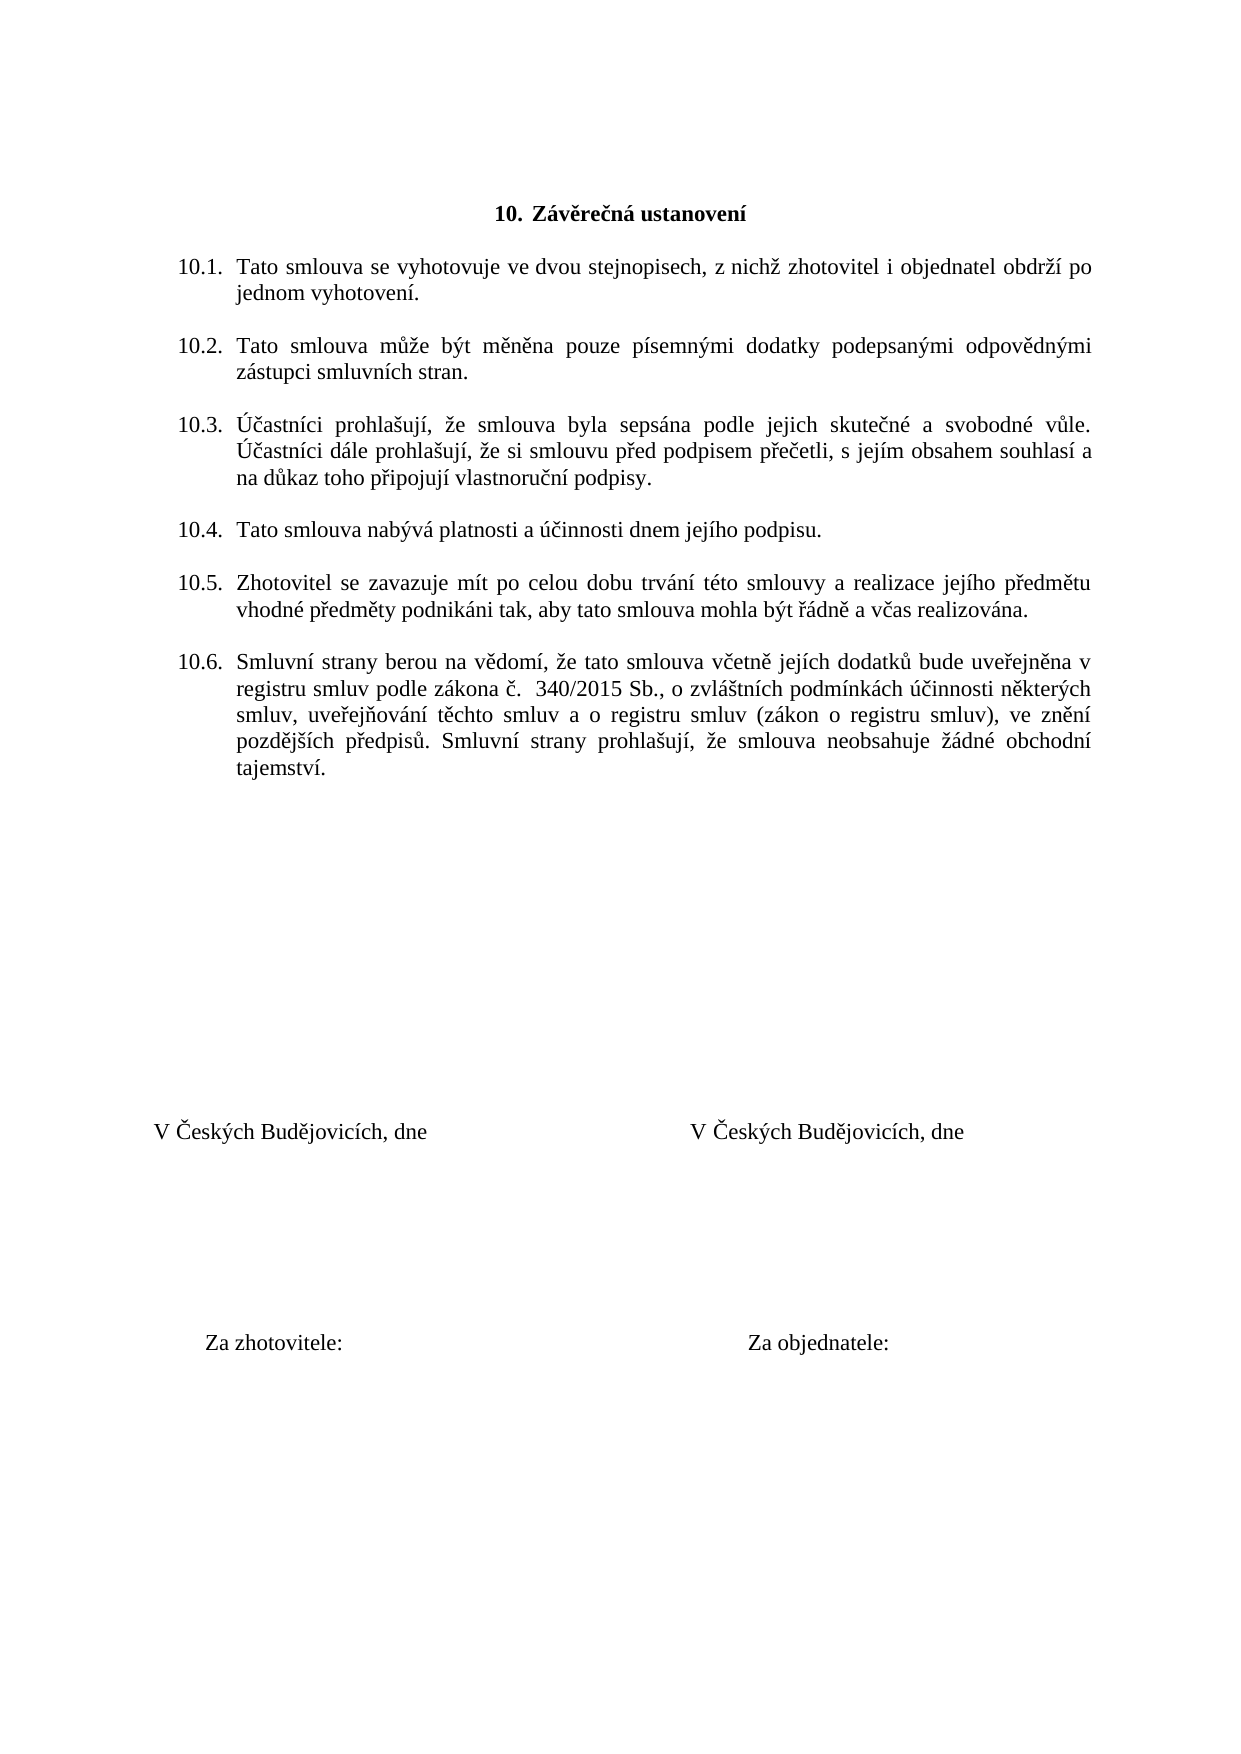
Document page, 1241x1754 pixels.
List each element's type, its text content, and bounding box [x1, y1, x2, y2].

list Zhotovitel se zavazuje mít po celou dobu trvání této smlouvy a realizace jejího předmětu vhodné předměty podnikáni tak, aby tato smlouva mohla být řádně a včas realizována. [177, 569, 1093, 622]
list Závěrečná ustanovení [148, 200, 1093, 227]
text V Českých Budějovicích, dne V Českých Budějovicích, dne [148, 1118, 1093, 1144]
list Tato smlouva se vyhotovuje ve dvou stejnopisech, z nichž zhotovitel i objednatel obdrží po jednom vyhotovení. [177, 253, 1093, 306]
list Tato smlouva může být měněna pouze písemnými dodatky podepsanými odpovědnými zástupci smluvních stran. [177, 332, 1093, 385]
list Tato smlouva nabývá platnosti a účinnosti dnem jejího podpisu. [177, 517, 1093, 543]
text Za zhotovitele: Za objednatele: [148, 1329, 1093, 1355]
list Smluvní strany berou na vědomí, že tato smlouva včetně jejích dodatků bude uveřejněna v registru smluv podle zákona č. 340/2015 Sb., o zvláštních podmínkách účinnosti některých smluv, uveřejňování těchto smluv a o registru smluv (zákon o registru smluv), ve znění pozdějších předpisů. Smluvní strany prohlašují, že smlouva neobsahuje žádné obchodní tajemství. [177, 648, 1093, 780]
list Účastníci prohlašují, že smlouva byla sepsána podle jejich skutečné a svobodné vůle. Účastníci dále prohlašují, že si smlouvu před podpisem přečetli, s jejím obsahem souhlasí a na důkaz toho připojují vlastnoruční podpisy. [177, 411, 1093, 490]
